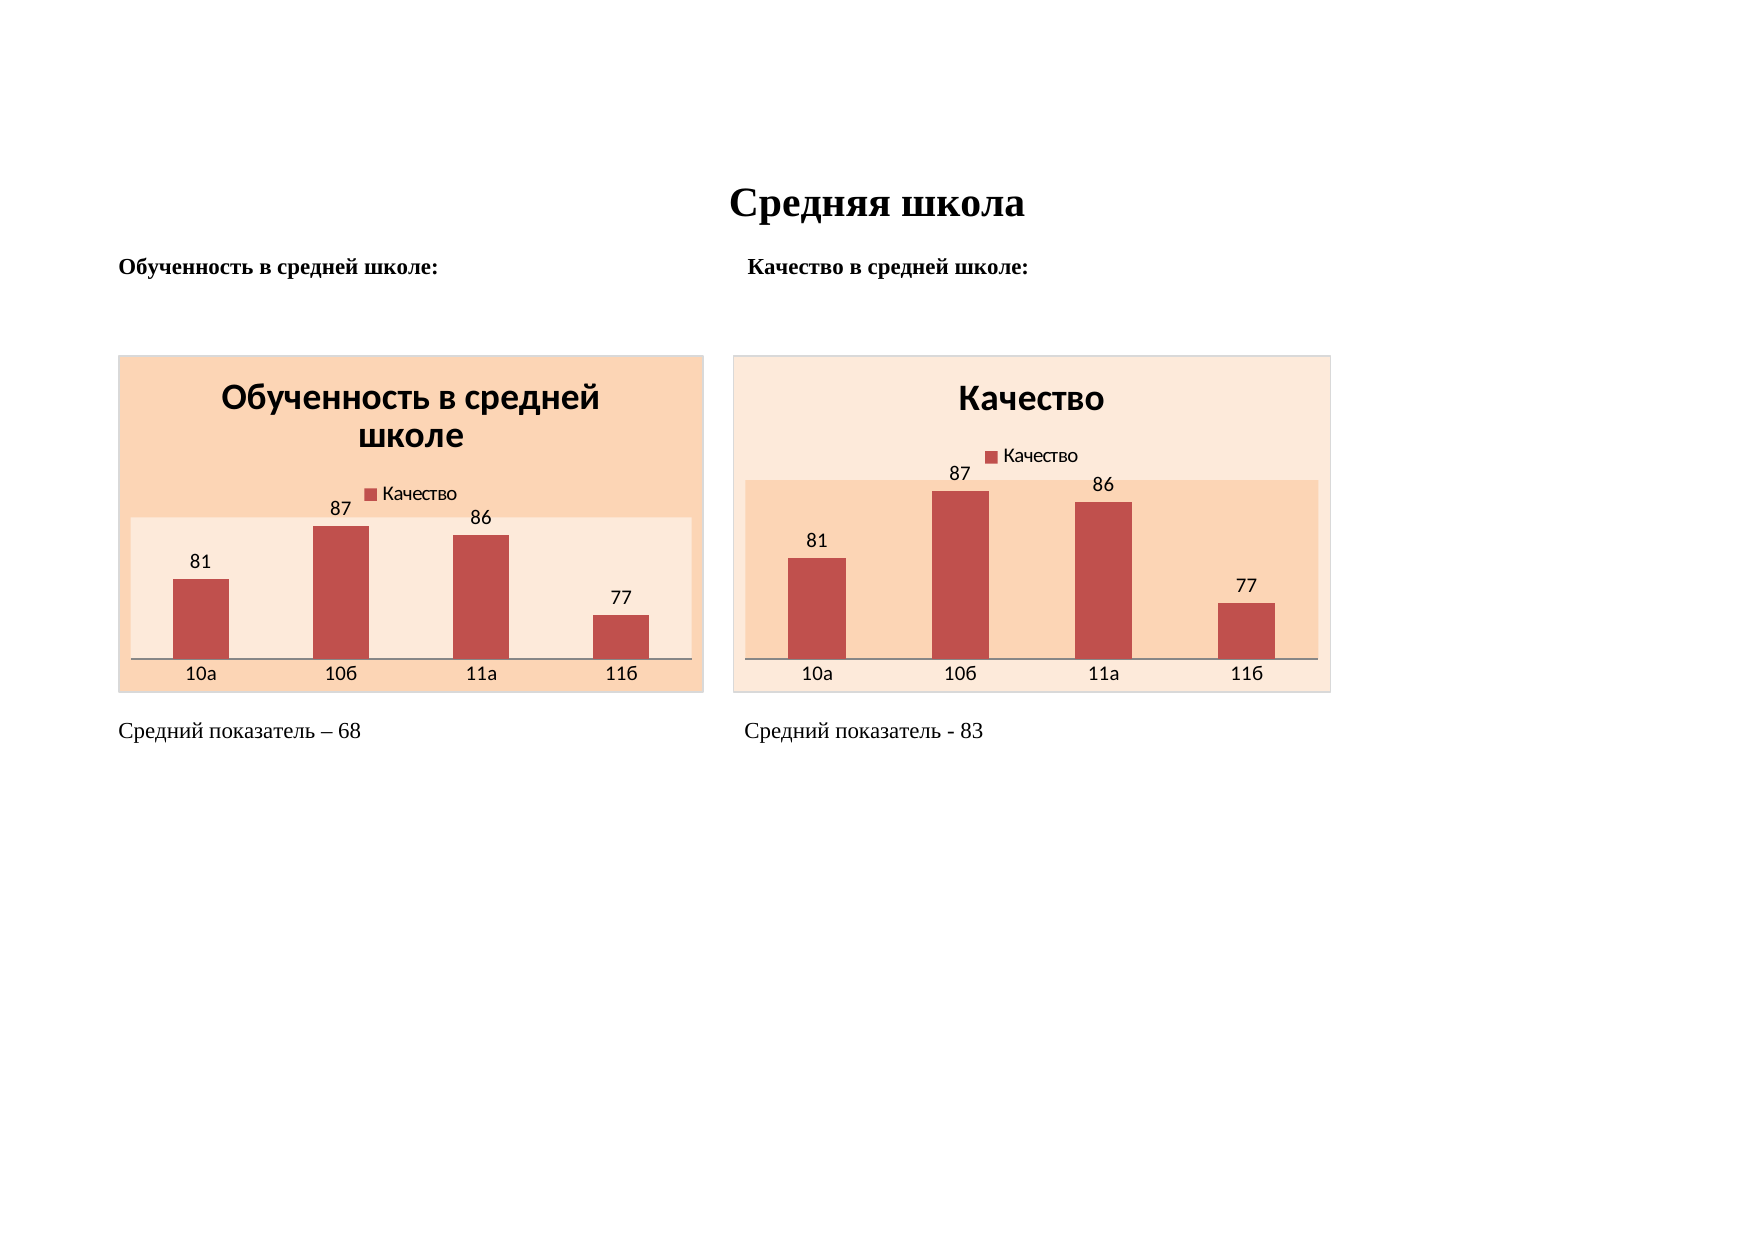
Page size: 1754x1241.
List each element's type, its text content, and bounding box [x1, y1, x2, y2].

text Средний показатель – 68 Средний показатель - 83 [118, 717, 1636, 744]
text Обученность в средней школе: Качество в средней школе: [118, 253, 1636, 279]
text Средняя школа [118, 177, 1636, 225]
